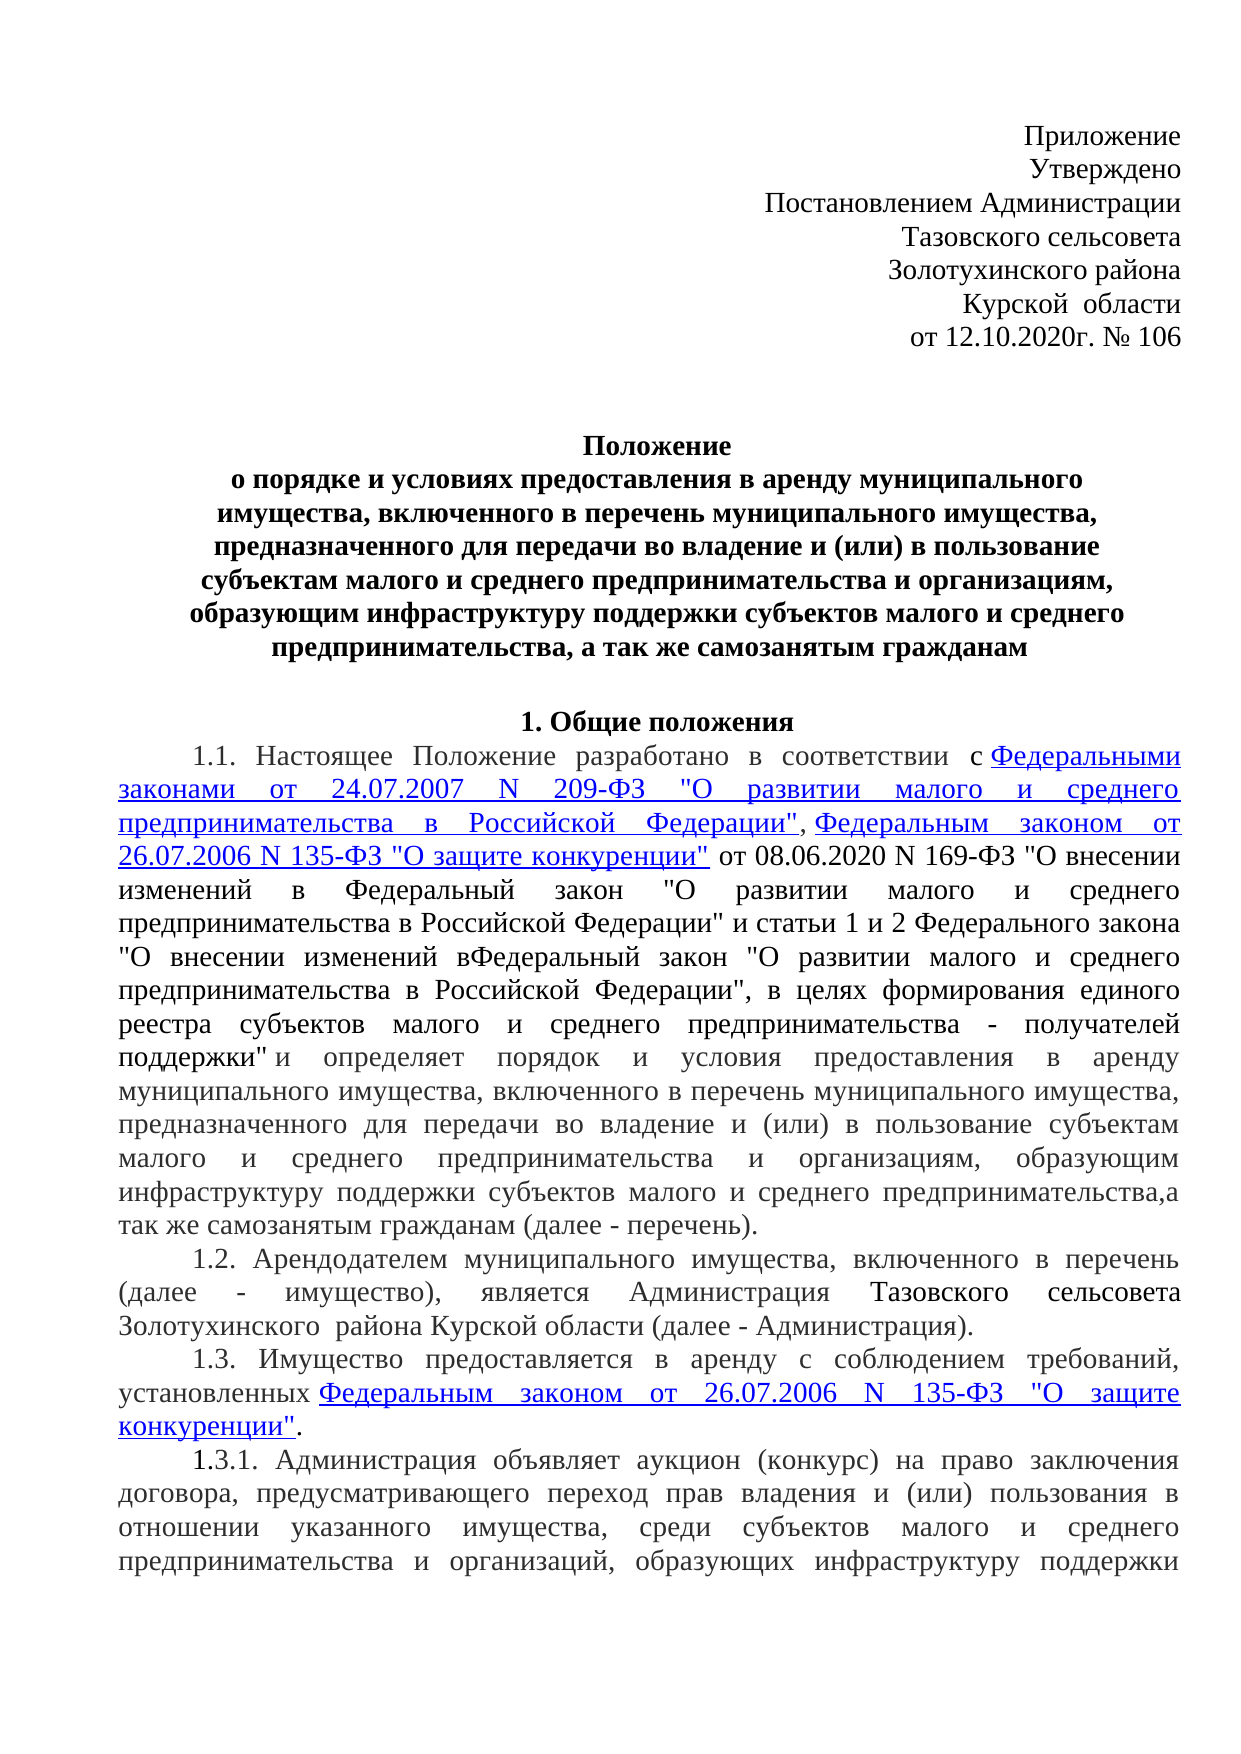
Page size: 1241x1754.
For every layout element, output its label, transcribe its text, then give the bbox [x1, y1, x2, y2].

text 1.1. Настоящее Положение разработано в соответствии с Федеральными законами от 24.07.2007 N 209-ФЗ "О развитии малого и среднего предпринимательства в Российской Федерации", Федеральным законом от 26.07.2006 N 135-ФЗ "О защите конкуренции" от 08.06.2020 N 169-ФЗ "О внесении изменений в Федеральный закон "О развитии малого и среднего предпринимательства в Российской Федерации" и статьи 1 и 2 Федерального закона "О внесении изменений вФедеральный закон "О развитии малого и среднего предпринимательства в Российской Федерации", в целях формирования единого реестра субъектов малого и среднего предпринимательства - получателей поддержки" и определяет порядок и условия предоставления в аренду муниципального имущества, включенного в перечень муниципального имущества, предназначенного для передачи во владение и (или) в пользование субъектам малого и среднего предпринимательства и организациям, образующим инфраструктуру поддержки субъектов малого и среднего предпринимательства,а так же самозанятым гражданам (далее - перечень). [118, 738, 1181, 800]
text Курской области [118, 286, 1181, 319]
text Приложение [118, 118, 1181, 152]
text Положение [118, 428, 1181, 461]
text 1.3. Имущество предоставляется в аренду с соблюдением требований, установленных Федеральным законом от 26.07.2006 N 135-ФЗ "О защите конкуренции". [118, 1341, 1181, 1442]
text 1. Общие положения [118, 700, 1181, 738]
text от 12.10.2020г. № 106 [118, 319, 1181, 353]
text 1.2. Арендодателем муниципального имущества, включенного в перечень (далее - имущество), является Администрация Тазовского сельсовета Золотухинского района Курской области (далее - Администрация). [118, 1241, 1181, 1341]
text Золотухинского района [118, 252, 1181, 286]
text предназначенного для передачи во владение и (или) в пользование [118, 528, 1181, 562]
text Утверждено [118, 152, 1181, 185]
text 1.1. Настоящее Положение разработано в соответствии с Федеральными законами от 24.07.2007 N 209-ФЗ "О развитии малого и среднего предпринимательства в Российской Федерации", Федеральным законом от 26.07.2006 N 135-ФЗ "О защите конкуренции" от 08.06.2020 N 169-ФЗ "О внесении изменений в Федеральный закон "О развитии малого и среднего предпринимательства в Российской Федерации" и статьи 1 и 2 Федерального закона "О внесении изменений вФедеральный закон "О развитии малого и среднего предпринимательства в Российской Федерации", в целях формирования единого реестра субъектов малого и среднего предпринимательства - получателей поддержки" и определяет порядок и условия предоставления в аренду муниципального имущества, включенного в перечень муниципального имущества, предназначенного для передачи во владение и (или) в пользование субъектам малого и среднего предпринимательства и организациям, образующим инфраструктуру поддержки субъектов малого и среднего предпринимательства,а так же самозанятым гражданам (далее - перечень). [118, 802, 1181, 1241]
text о порядке и условиях предоставления в аренду муниципального [118, 461, 1181, 495]
text субъектам малого и среднего предпринимательства и организациям, [118, 562, 1181, 596]
text Тазовского сельсовета [118, 219, 1181, 252]
text имущества, включенного в перечень муниципального имущества, [118, 495, 1181, 528]
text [118, 1442, 1181, 1576]
text образующим инфраструктуру поддержки субъектов малого и среднего предпринимательства, а так же самозанятым гражданам [118, 596, 1181, 663]
text Постановлением Администрации [118, 185, 1181, 219]
